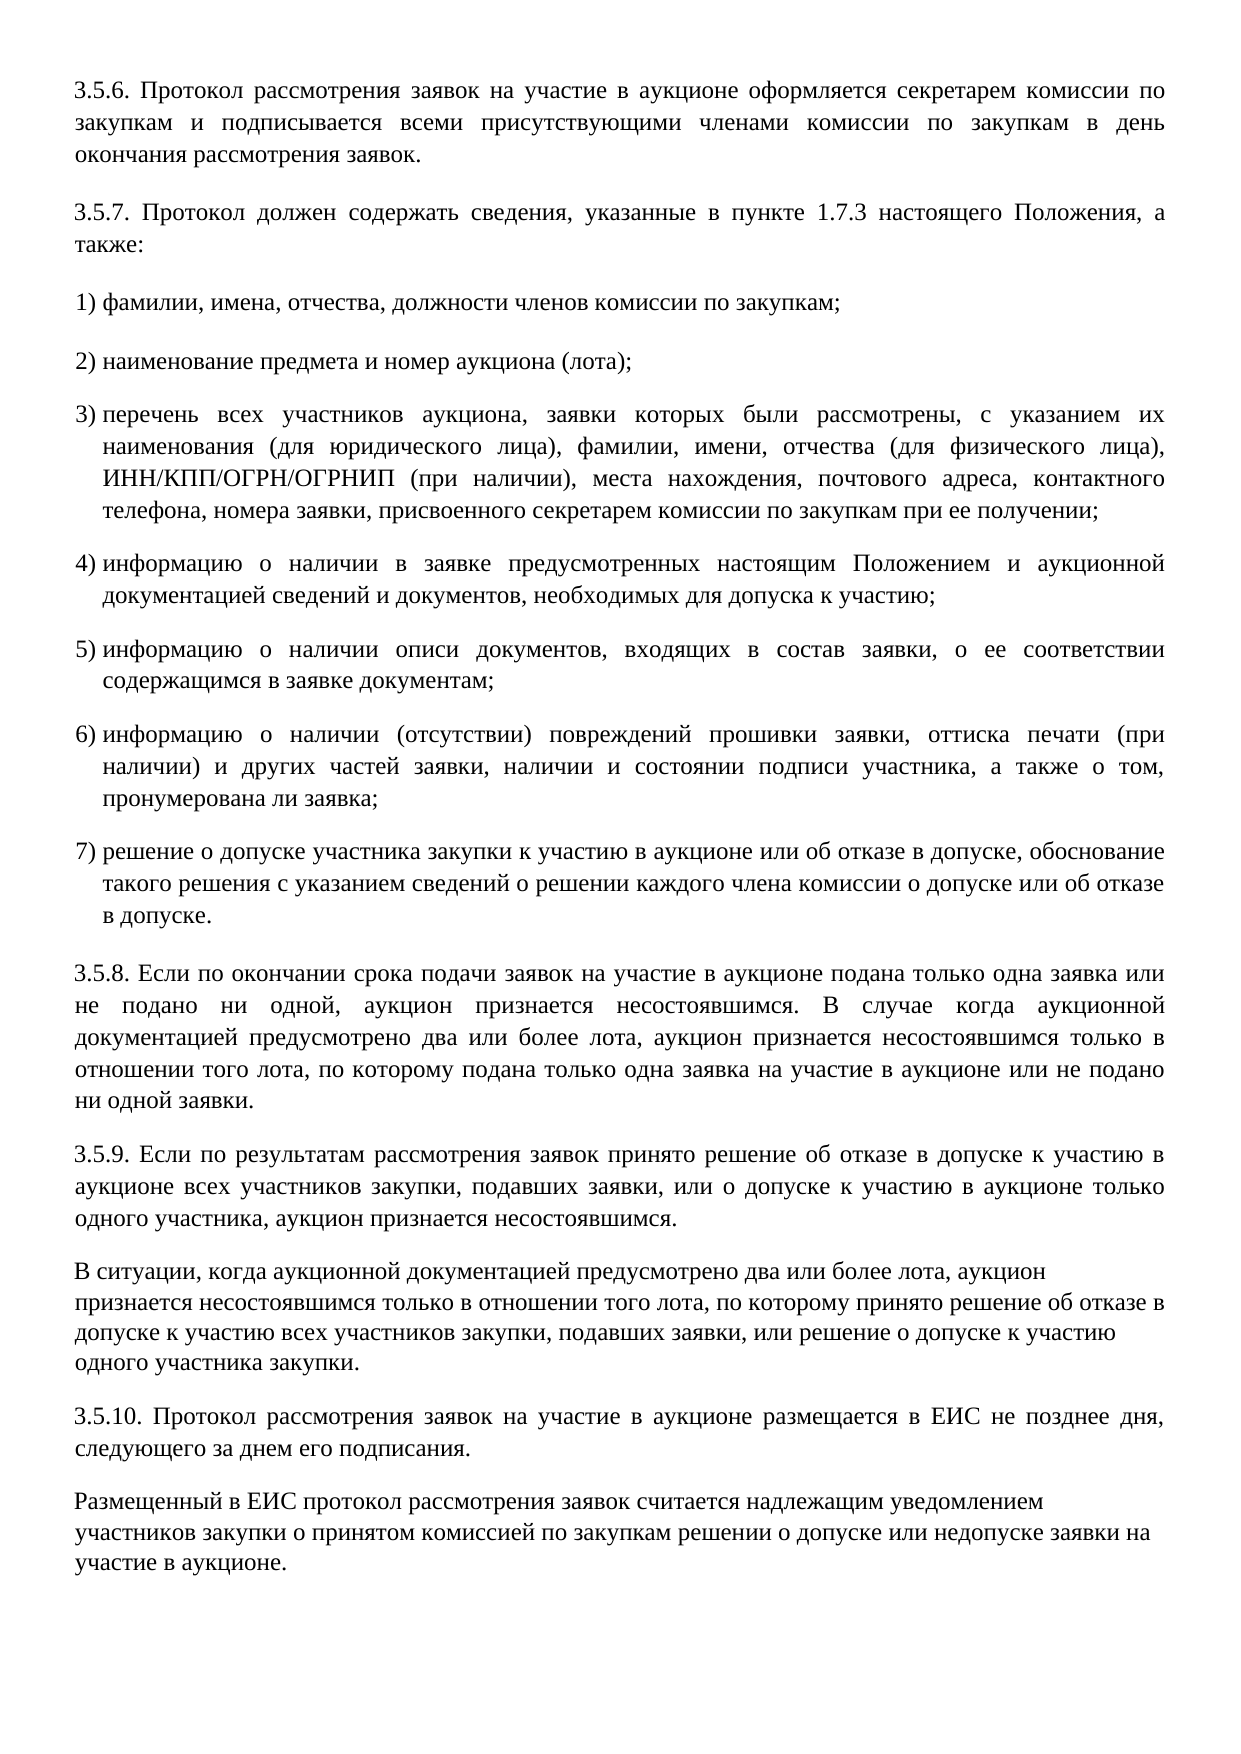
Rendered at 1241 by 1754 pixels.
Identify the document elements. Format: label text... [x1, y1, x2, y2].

text В ситуации, когда аукционной документацией предусмотрено два или более лота, аукцион признается несостоявшимся только в отношении того лота, по которому принято решение об отказе в допуске к участию всех участников закупки, подавших заявки, или решение о допуске к участию одного участника закупки. [73, 1256, 1166, 1376]
text 3.5.6. Протокол рассмотрения заявок на участие в аукционе оформляется секретарем комиссии по закупкам и подписывается всеми присутствующими членами комиссии по закупкам в день окончания рассмотрения заявок. [73, 75, 1166, 167]
list информацию о наличии в заявке предусмотренных настоящим Положением и аукционной документацией сведений и документов, необходимых для допуска к участию; [75, 548, 1166, 609]
text 3.5.8. Если по окончании срока подачи заявок на участие в аукционе подана только одна заявка или не подано ни одной, аукцион признается несостоявшимся. В случае когда аукционной документацией предусмотрено два или более лота, аукцион признается несостоявшимся только в отношении того лота, по которому подана только одна заявка на участие в аукционе или не подано ни одной заявки. [73, 958, 1166, 1114]
text Размещенный в ЕИС протокол рассмотрения заявок считается надлежащим уведомлением участников закупки о принятом комиссией по закупкам решении о допуске или недопуске заявки на участие в аукционе. [73, 1486, 1166, 1576]
list наименование предмета и номер аукциона (лота); [75, 346, 1166, 374]
list перечень всех участников аукциона, заявки которых были рассмотрены, с указанием их наименования (для юридического лица), фамилии, имени, отчества (для физического лица), ИНН/КПП/ОГРН/ОГРНИП (при наличии), места нахождения, почтового адреса, контактного телефона, номера заявки, присвоенного секретарем комиссии по закупкам при ее получении; [75, 399, 1166, 524]
list информацию о наличии описи документов, входящих в состав заявки, о ее соответствии содержащимся в заявке документам; [75, 634, 1166, 694]
text 3.5.9. Если по результатам рассмотрения заявок принято решение об отказе в допуске к участию в аукционе всех участников закупки, подавших заявки, или о допуске к участию в аукционе только одного участника, аукцион признается несостоявшимся. [73, 1139, 1166, 1232]
text 3.5.10. Протокол рассмотрения заявок на участие в аукционе размещается в ЕИС не позднее дня, следующего за днем его подписания. [73, 1401, 1166, 1461]
list фамилии, имена, отчества, должности членов комиссии по закупкам; [75, 287, 1166, 316]
list информацию о наличии (отсутствии) повреждений прошивки заявки, оттиска печати (при наличии) и других частей заявки, наличии и состоянии подписи участника, а также о том, пронумерована ли заявка; [75, 719, 1166, 811]
text 3.5.7. Протокол должен содержать сведения, указанные в пункте 1.7.3 настоящего Положения, а также: [73, 197, 1166, 258]
list решение о допуске участника закупки к участию в аукционе или об отказе в допуске, обоснование такого решения с указанием сведений о решении каждого члена комиссии о допуске или об отказе в допуске. [75, 836, 1166, 929]
